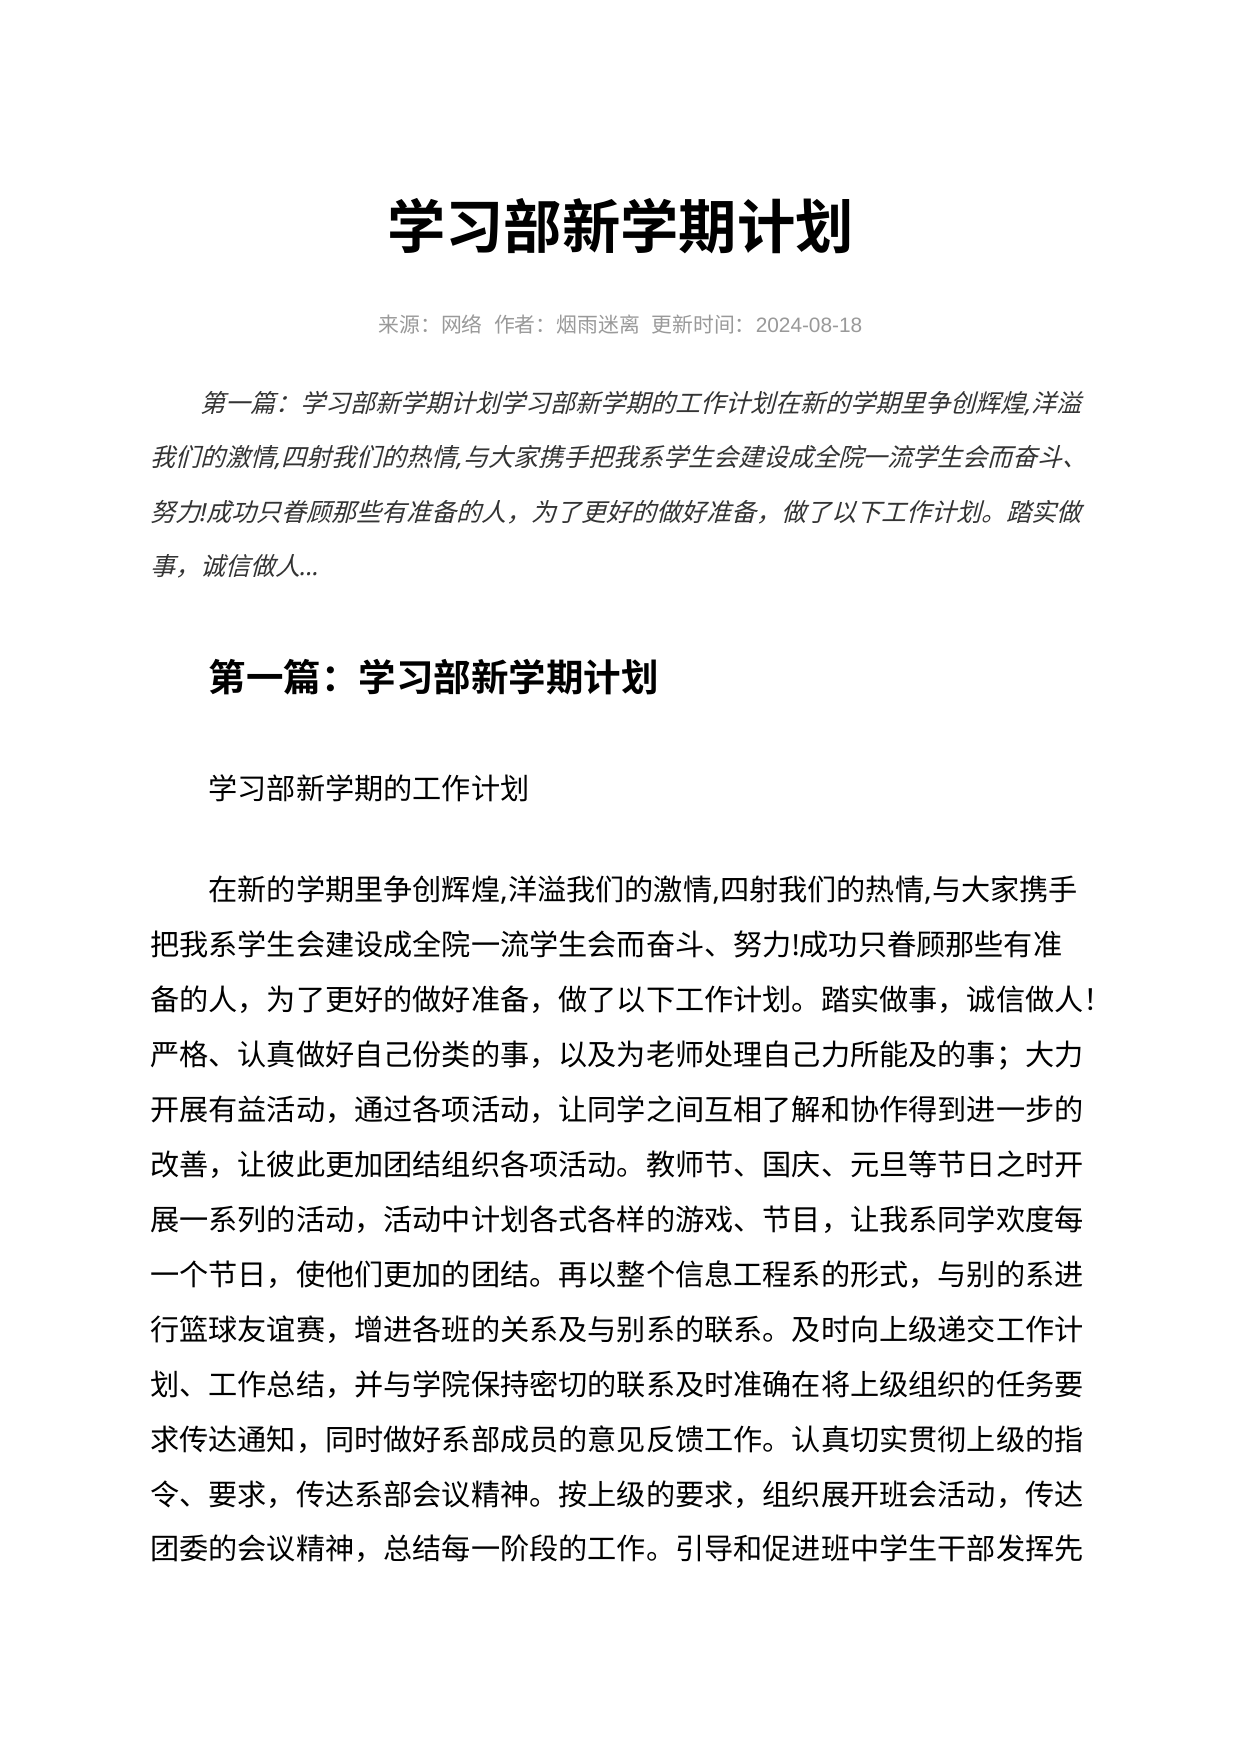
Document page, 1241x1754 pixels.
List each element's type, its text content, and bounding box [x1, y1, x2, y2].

text 第一篇：学习部新学期计划 [150, 648, 1090, 702]
subtitle 学习部新学期计划 [150, 181, 1090, 266]
text 第一篇：学习部新学期计划学习部新学期的工作计划在新的学期里争创辉煌,洋溢我们的激情,四射我们的热情,与大家携手把我系学生会建设成全院一流学生会而奋斗、努力!成功只眷顾那些有准备的人，为了更好的做好准备，做了以下工作计划。踏实做事，诚信做人... [150, 383, 1090, 583]
text 学习部新学期的工作计划 [150, 765, 1090, 807]
text 来源：网络 作者：烟雨迷离 更新时间：2024-08-18 [150, 313, 1090, 337]
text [150, 867, 1090, 1568]
